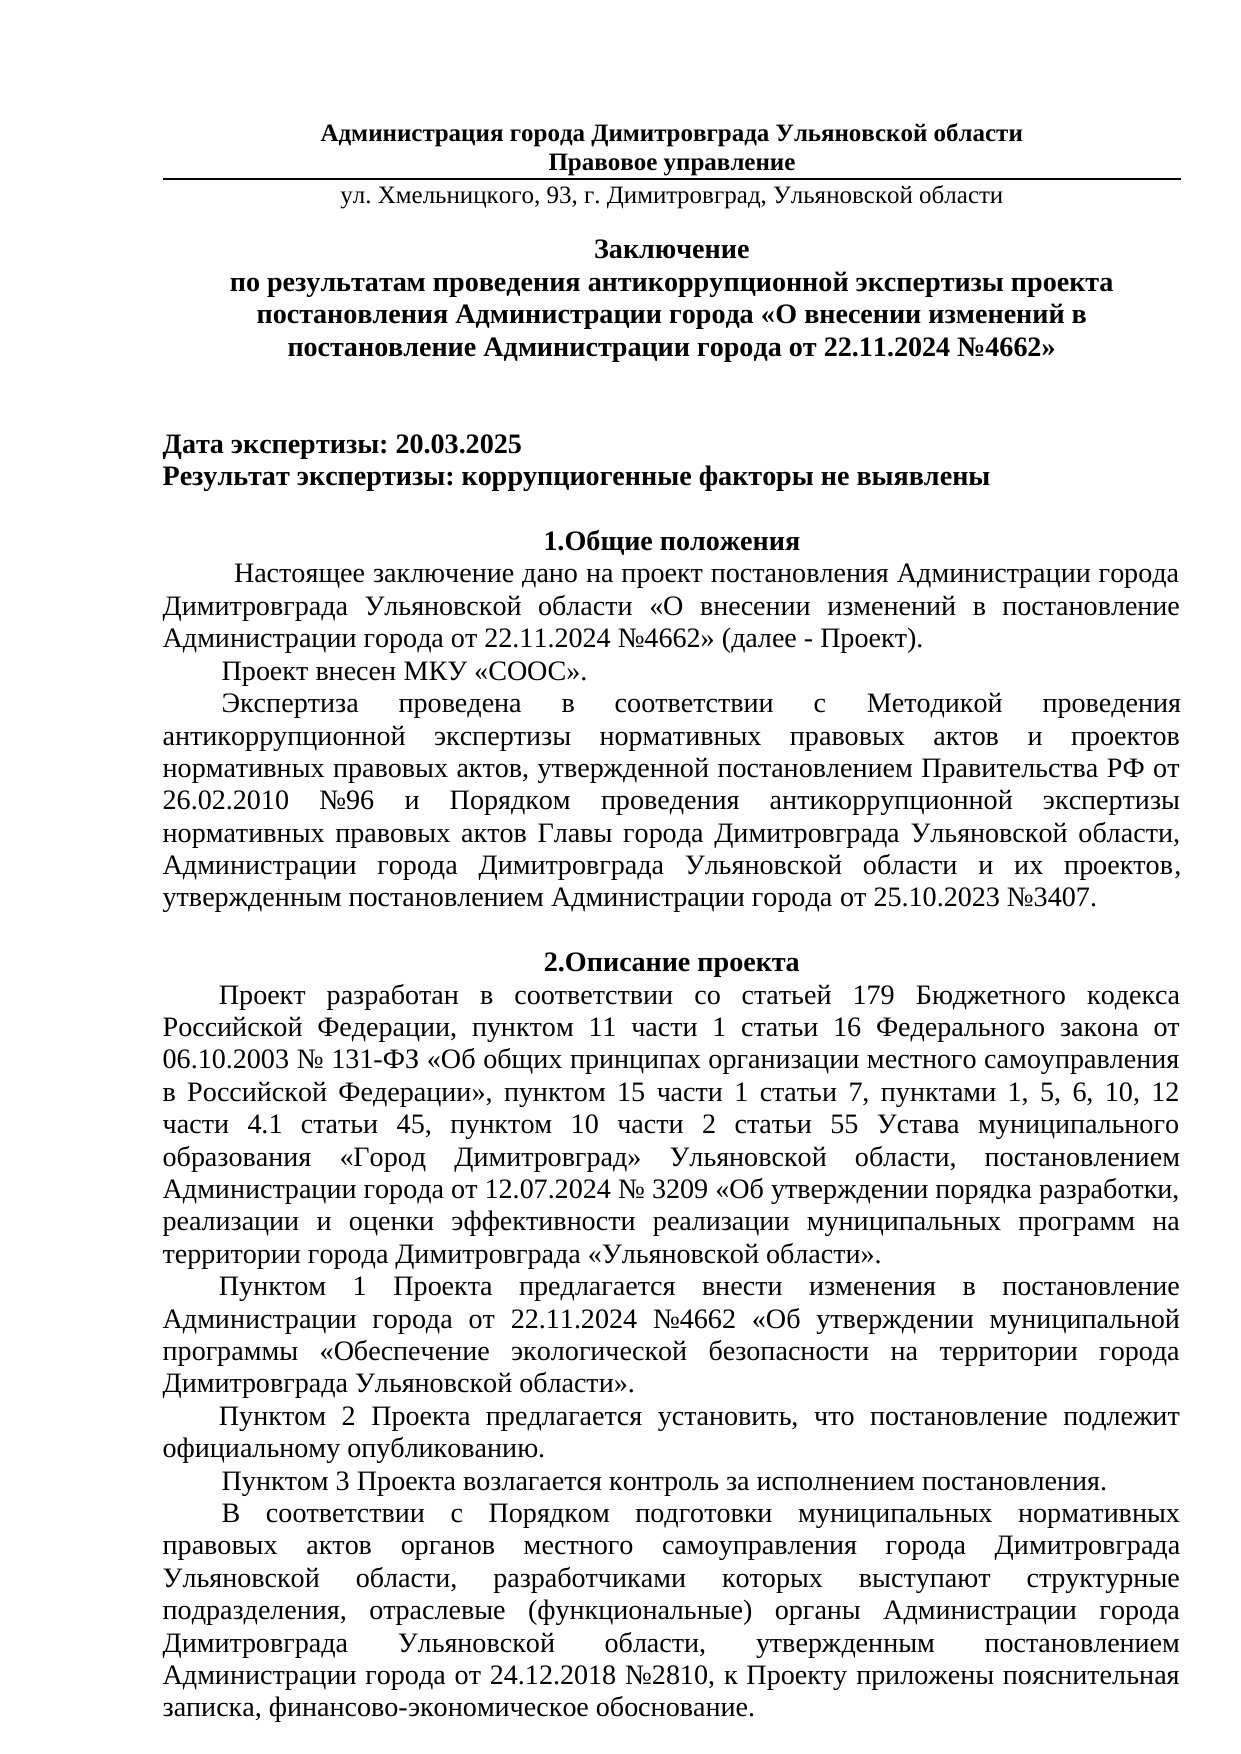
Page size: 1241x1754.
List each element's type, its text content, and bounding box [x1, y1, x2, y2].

text В соответствии с Порядком подготовки муниципальных нормативных правовых актов органов местного самоуправления города Димитровграда Ульяновской области, разработчиками которых выступают структурные подразделения, отраслевые (функциональные) органы Администрации города Димитровграда Ульяновской области, утвержденным постановлением Администрации города от 24.12.2018 №2810, к Проекту приложены пояснительная записка, финансово-экономическое обоснование. [162, 1496, 1181, 1723]
text Правовое управление [162, 147, 1181, 180]
text Настоящее заключение дано на проект постановления Администрации города Димитровграда Ульяновской области «О внесении изменений в постановление Администрации города от 22.11.2024 №4662» (далее - Проект). [162, 557, 1181, 654]
text Результат экспертизы: коррупциогенные факторы не выявлены [162, 459, 1181, 492]
text Дата экспертизы: 20.03.2025 [162, 427, 1181, 459]
text Пунктом 3 Проекта возлагается контроль за исполнением постановления. [162, 1464, 1181, 1496]
text Пунктом 1 Проекта предлагается внести изменения в постановление Администрации города от 22.11.2024 №4662 «Об утверждении муниципальной программы «Обеспечение экологической безопасности на территории города Димитровграда Ульяновской области». [162, 1269, 1181, 1399]
text ул. Хмельницкого, 93, г. Димитровград, Ульяновской области [162, 180, 1181, 208]
text Заключение [162, 233, 1181, 265]
text 2.Описание проекта [162, 945, 1181, 978]
text 1.Общие положения [162, 524, 1181, 557]
text Проект разработан в соответствии со статьей 179 Бюджетного кодекса Российской Федерации, пунктом 11 части 1 статьи 16 Федерального закона от 06.10.2003 № 131-ФЗ «Об общих принципах организации местного самоуправления в Российской Федерации», пунктом 15 части 1 статьи 7, пунктами 1, 5, 6, 10, 12 части 4.1 статьи 45, пунктом 10 части 2 статьи 55 Устава муниципального образования «Город Димитровград» Ульяновской области, постановлением Администрации города от 12.07.2024 № 3209 «Об утверждении порядка разработки, реализации и оценки эффективности реализации муниципальных программ на территории города Димитровграда «Ульяновской области». [162, 978, 1181, 1269]
text Пунктом 2 Проекта предлагается установить, что постановление подлежит официальному опубликованию. [162, 1399, 1181, 1464]
text по результатам проведения антикоррупционной экспертизы проекта постановления Администрации города «О внесении изменений в постановление Администрации города от 22.11.2024 №4662» [162, 265, 1181, 362]
text Экспертиза проведена в соответствии с Методикой проведения антикоррупционной экспертизы нормативных правовых актов и проектов нормативных правовых актов, утвержденной постановлением Правительства РФ от 26.02.2010 №96 и Порядком проведения антикоррупционной экспертизы нормативных правовых актов Главы города Димитровграда Ульяновской области, Администрации города Димитровграда Ульяновской области и их проектов, утвержденным постановлением Администрации города от 25.10.2023 №3407. [162, 686, 1181, 913]
text Администрация города Димитровграда Ульяновской области [162, 118, 1181, 147]
text Проект внесен МКУ «СООС». [162, 654, 1181, 686]
